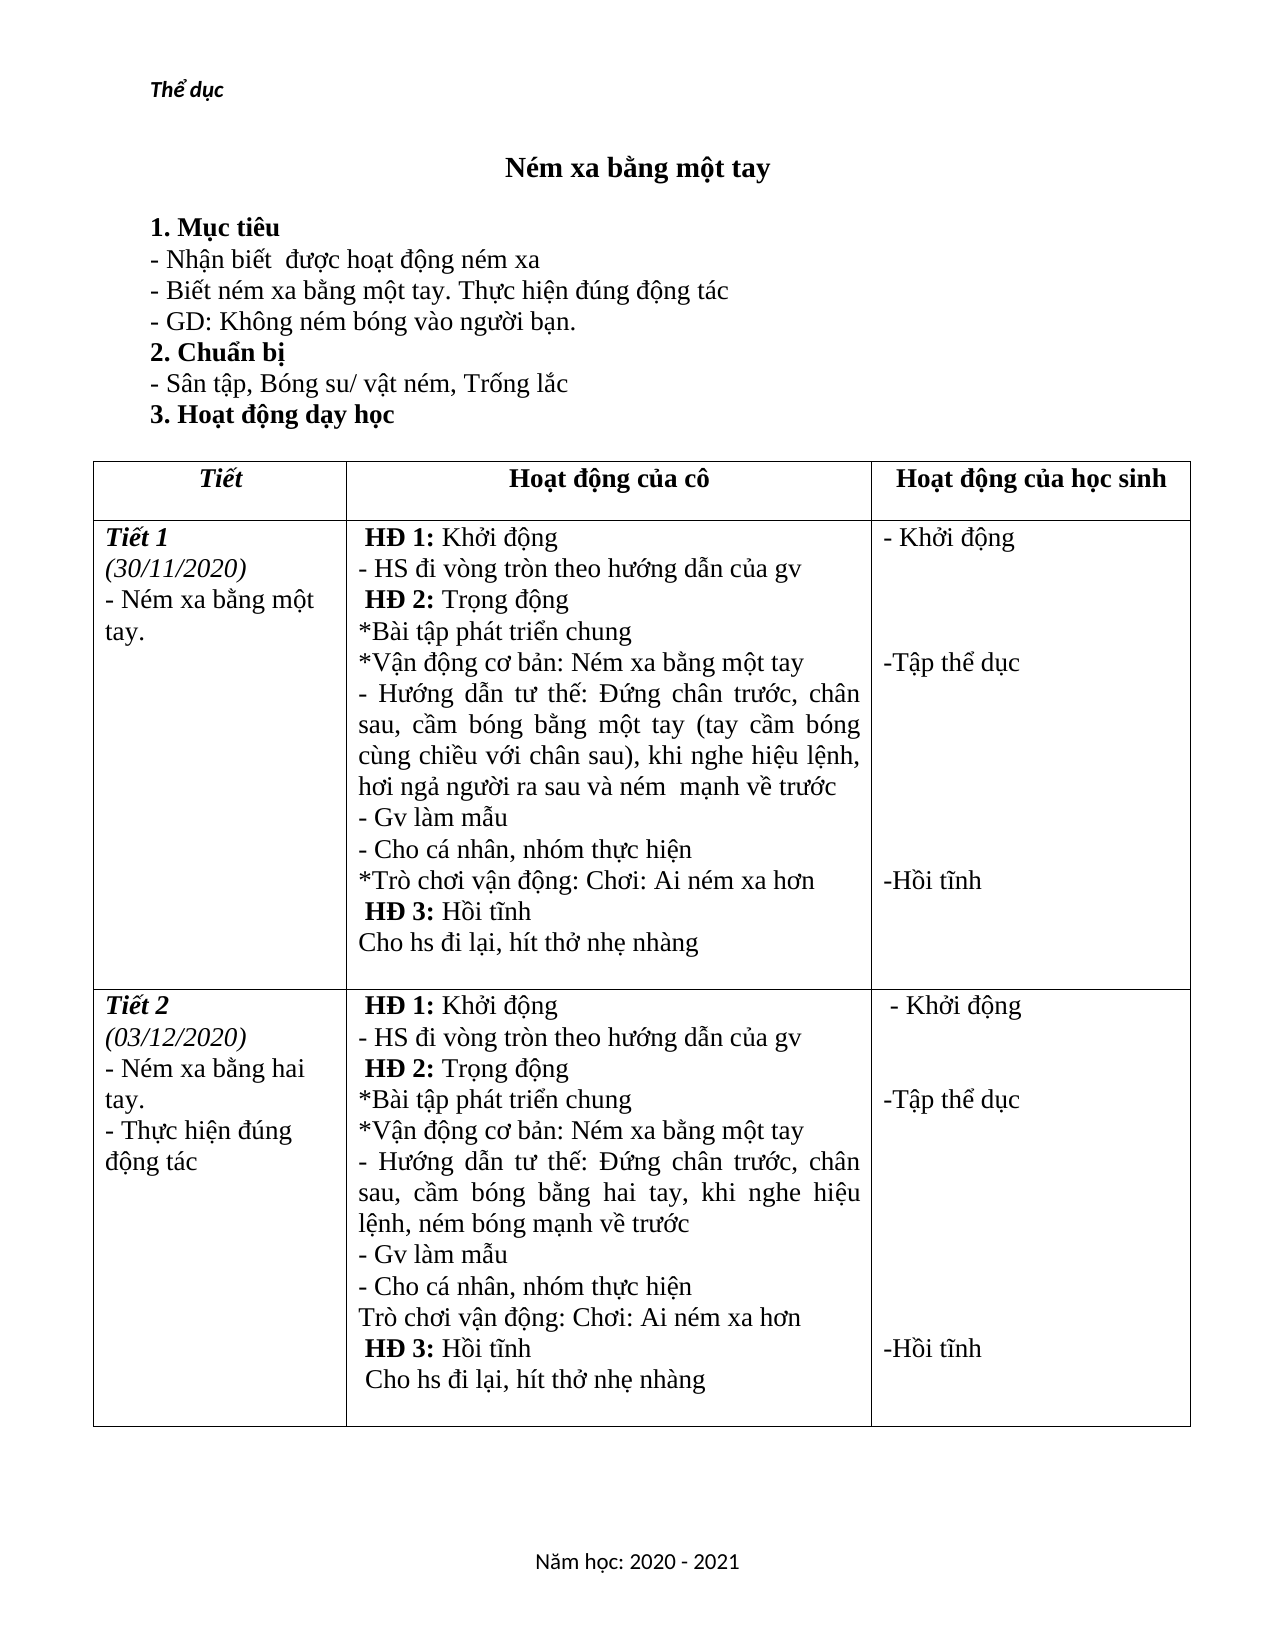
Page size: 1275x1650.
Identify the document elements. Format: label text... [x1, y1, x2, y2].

text 1. Mục tiêu [150, 212, 1125, 243]
table_header Tiết [94, 462, 346, 520]
table_header Hoạt động của học sinh [872, 462, 1190, 520]
table_cell HĐ 1: Khởi động - HS đi vòng tròn theo hướng dẫn của gv HĐ 2: Trọng động *Bài tập phát triển chung *Vận động cơ bản: Ném xa bằng một tay - Hướng dẫn tư thế: Đứng chân trước, chân sau, cầm bóng bằng hai tay, khi nghe hiệu lệnh, ném bóng mạnh về trước - Gv làm mẫu - Cho cá nhân, nhóm thực hiện Trò chơi vận động: Chơi: Ai ném xa hơn HĐ 3: Hồi tĩnh Cho hs đi lại, hít thở nhẹ nhàng [347, 990, 871, 1426]
text Ném xa bằng một tay [150, 150, 1125, 183]
text 2. Chuẩn bị [150, 336, 1125, 367]
table_header Hoạt động của cô [347, 462, 871, 520]
text 3. Hoạt động dạy học [150, 398, 1125, 429]
text - Sân tập, Bóng su/ vật ném, Trống lắc [150, 367, 1125, 398]
table_cell Tiết 2 (03/12/2020) - Ném xa bằng hai tay. - Thực hiện đúng động tác [94, 990, 346, 1426]
text - Biết ném xa bằng một tay. Thực hiện đúng động tác [150, 274, 1125, 305]
table_cell - Khởi động -Tập thể dục -Hồi tĩnh [872, 521, 1190, 988]
text - GD: Không ném bóng vào người bạn. [150, 305, 1125, 336]
table_cell - Khởi động -Tập thể dục -Hồi tĩnh [872, 990, 1190, 1426]
text - Nhận biết được hoạt động ném xa [150, 243, 1125, 274]
table_cell Tiết 1 (30/11/2020) - Ném xa bằng một tay. [94, 521, 346, 988]
table_cell HĐ 1: Khởi động - HS đi vòng tròn theo hướng dẫn của gv HĐ 2: Trọng động *Bài tập phát triển chung *Vận động cơ bản: Ném xa bằng một tay - Hướng dẫn tư thế: Đứng chân trước, chân sau, cầm bóng bằng một tay (tay cầm bóng cùng chiều với chân sau), khi nghe hiệu lệnh, hơi ngả người ra sau và ném mạnh về trước - Gv làm mẫu - Cho cá nhân, nhóm thực hiện *Trò chơi vận động: Chơi: Ai ném xa hơn HĐ 3: Hồi tĩnh Cho hs đi lại, hít thở nhẹ nhàng [347, 521, 871, 988]
